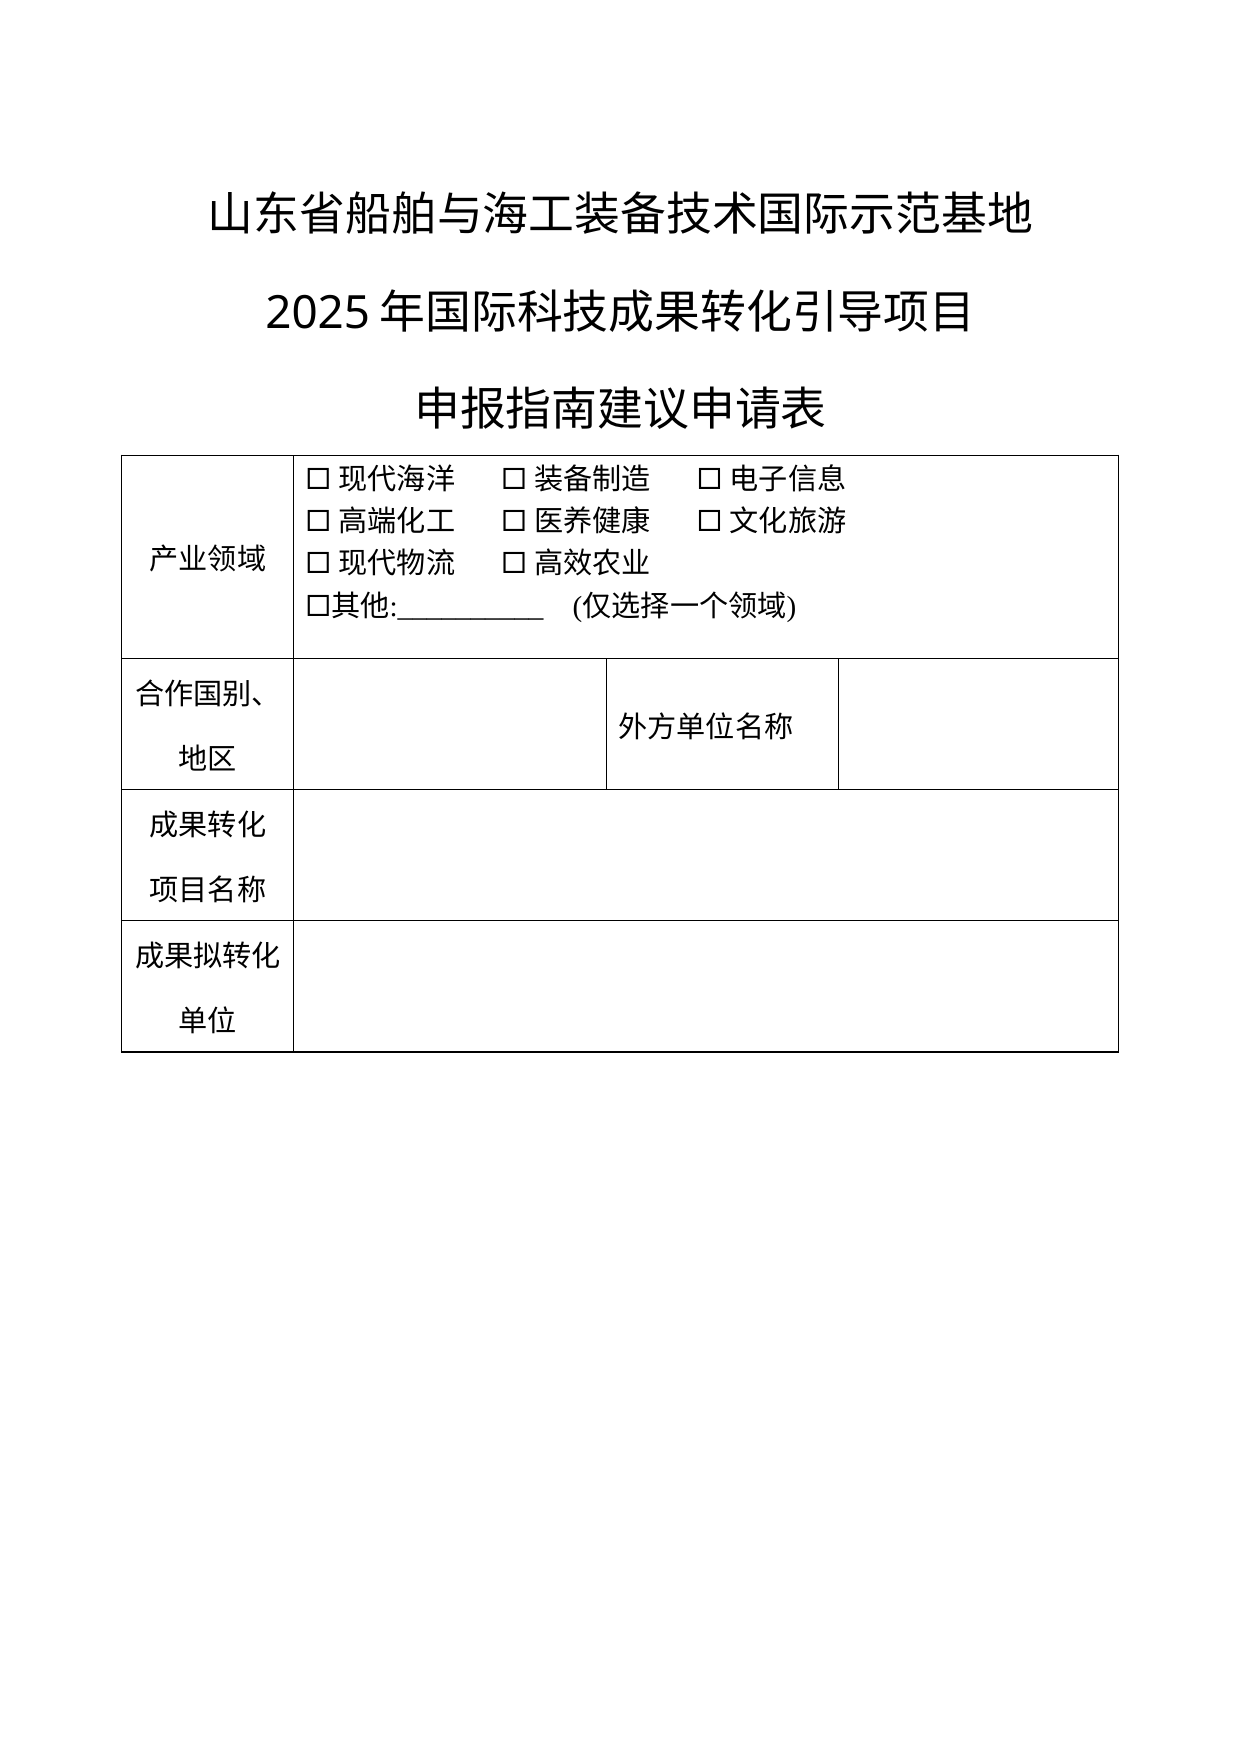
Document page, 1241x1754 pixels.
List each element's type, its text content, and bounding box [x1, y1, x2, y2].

table_cell [294, 921, 1118, 1051]
table_cell [294, 659, 606, 789]
table_header 现代海洋 装备制造 电子信息 高端化工 医养健康 文化旅游 现代物流 高效农业 其他:__________ (仅选择一个领域) [294, 456, 1118, 658]
table_cell 成果转化 项目名称 [122, 790, 293, 920]
text 申报指南建议申请表 [187, 357, 1053, 454]
table_cell 成果拟转化单位 [122, 921, 293, 1051]
table_cell 外方单位名称 [607, 659, 838, 789]
table_header 产业领域 [122, 456, 293, 658]
table_cell [294, 790, 1118, 920]
table_cell [839, 659, 1118, 789]
table_cell 合作国别、地区 [122, 659, 293, 789]
text 山东省船舶与海工装备技术国际示范基地2025年国际科技成果转化引导项目 [187, 162, 1053, 357]
